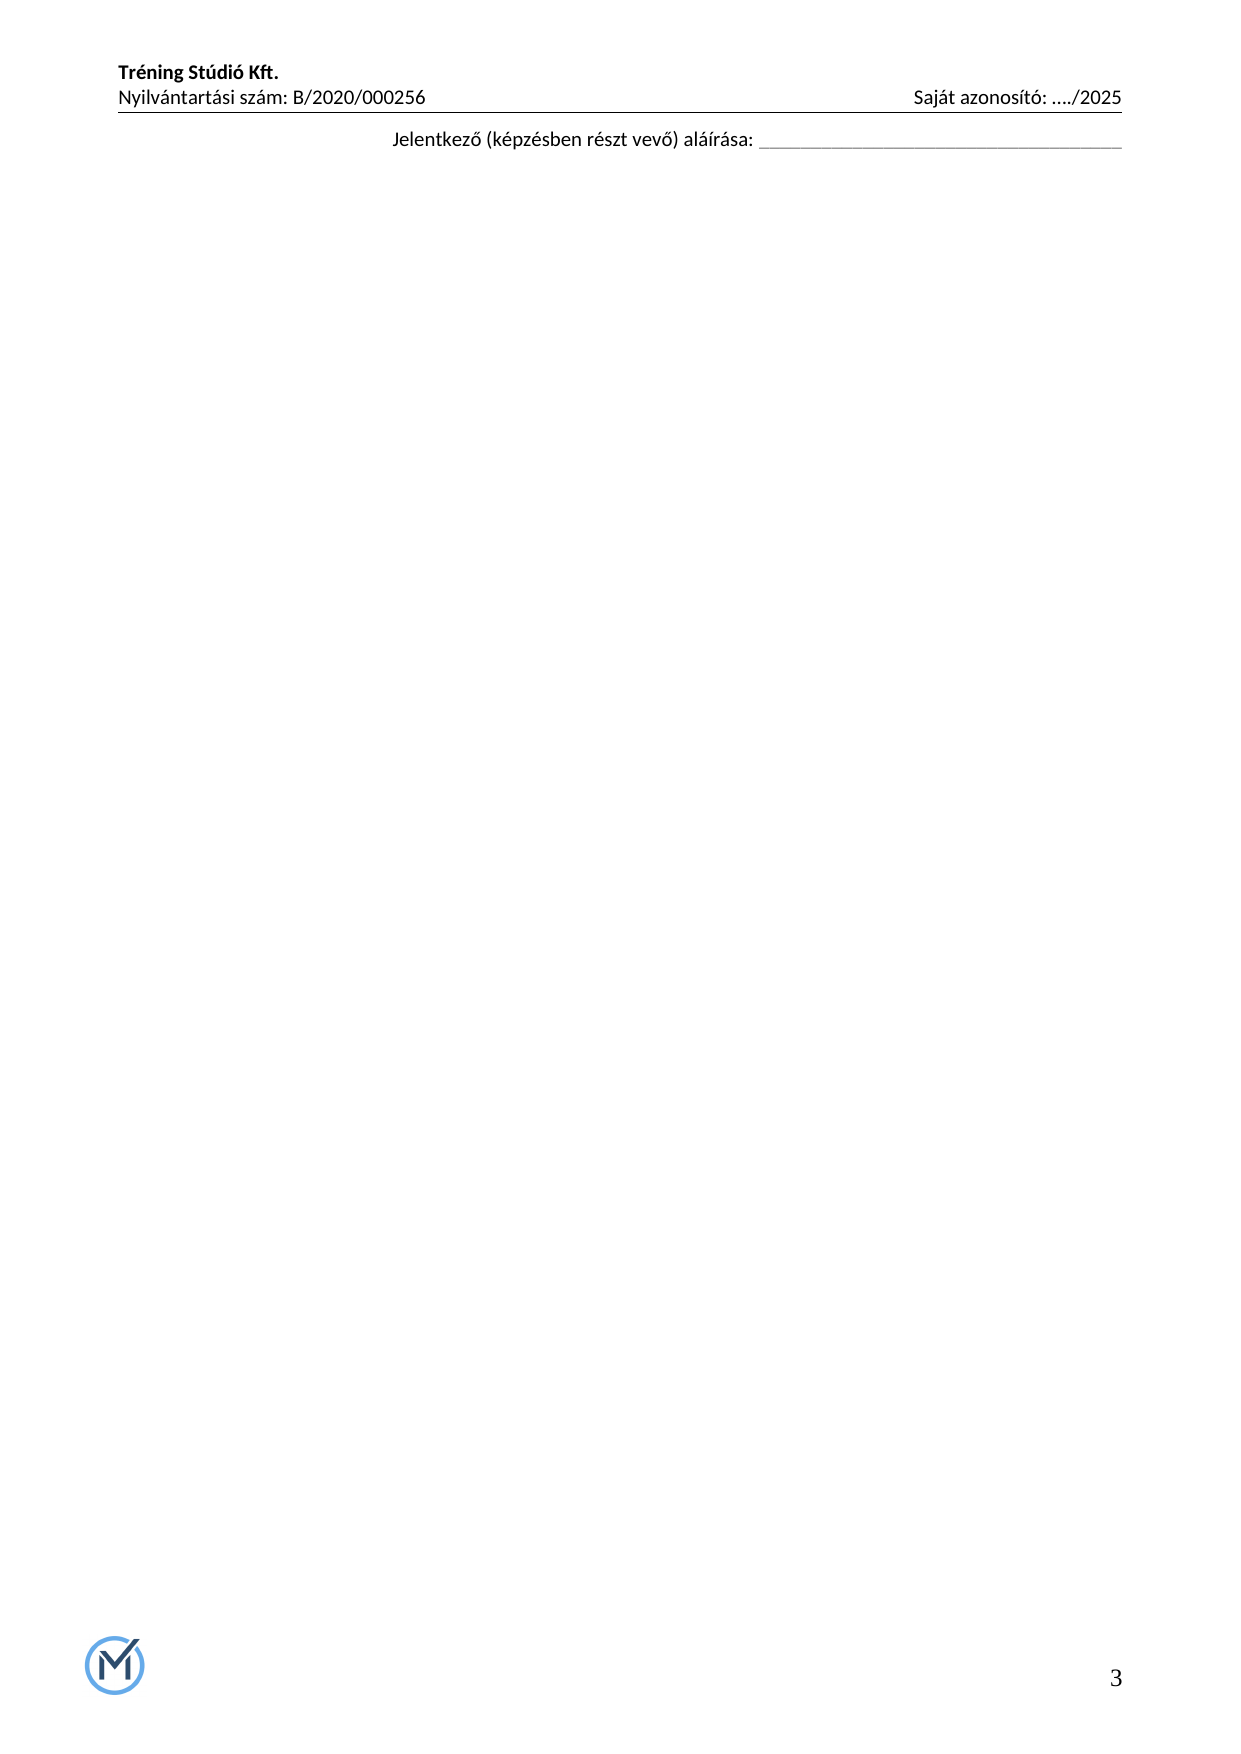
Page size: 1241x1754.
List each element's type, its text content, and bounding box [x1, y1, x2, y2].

text Jelentkező (képzésben részt vevő) aláírása: ___________________________________ [118, 126, 1122, 151]
picture [81, 1634, 148, 1697]
